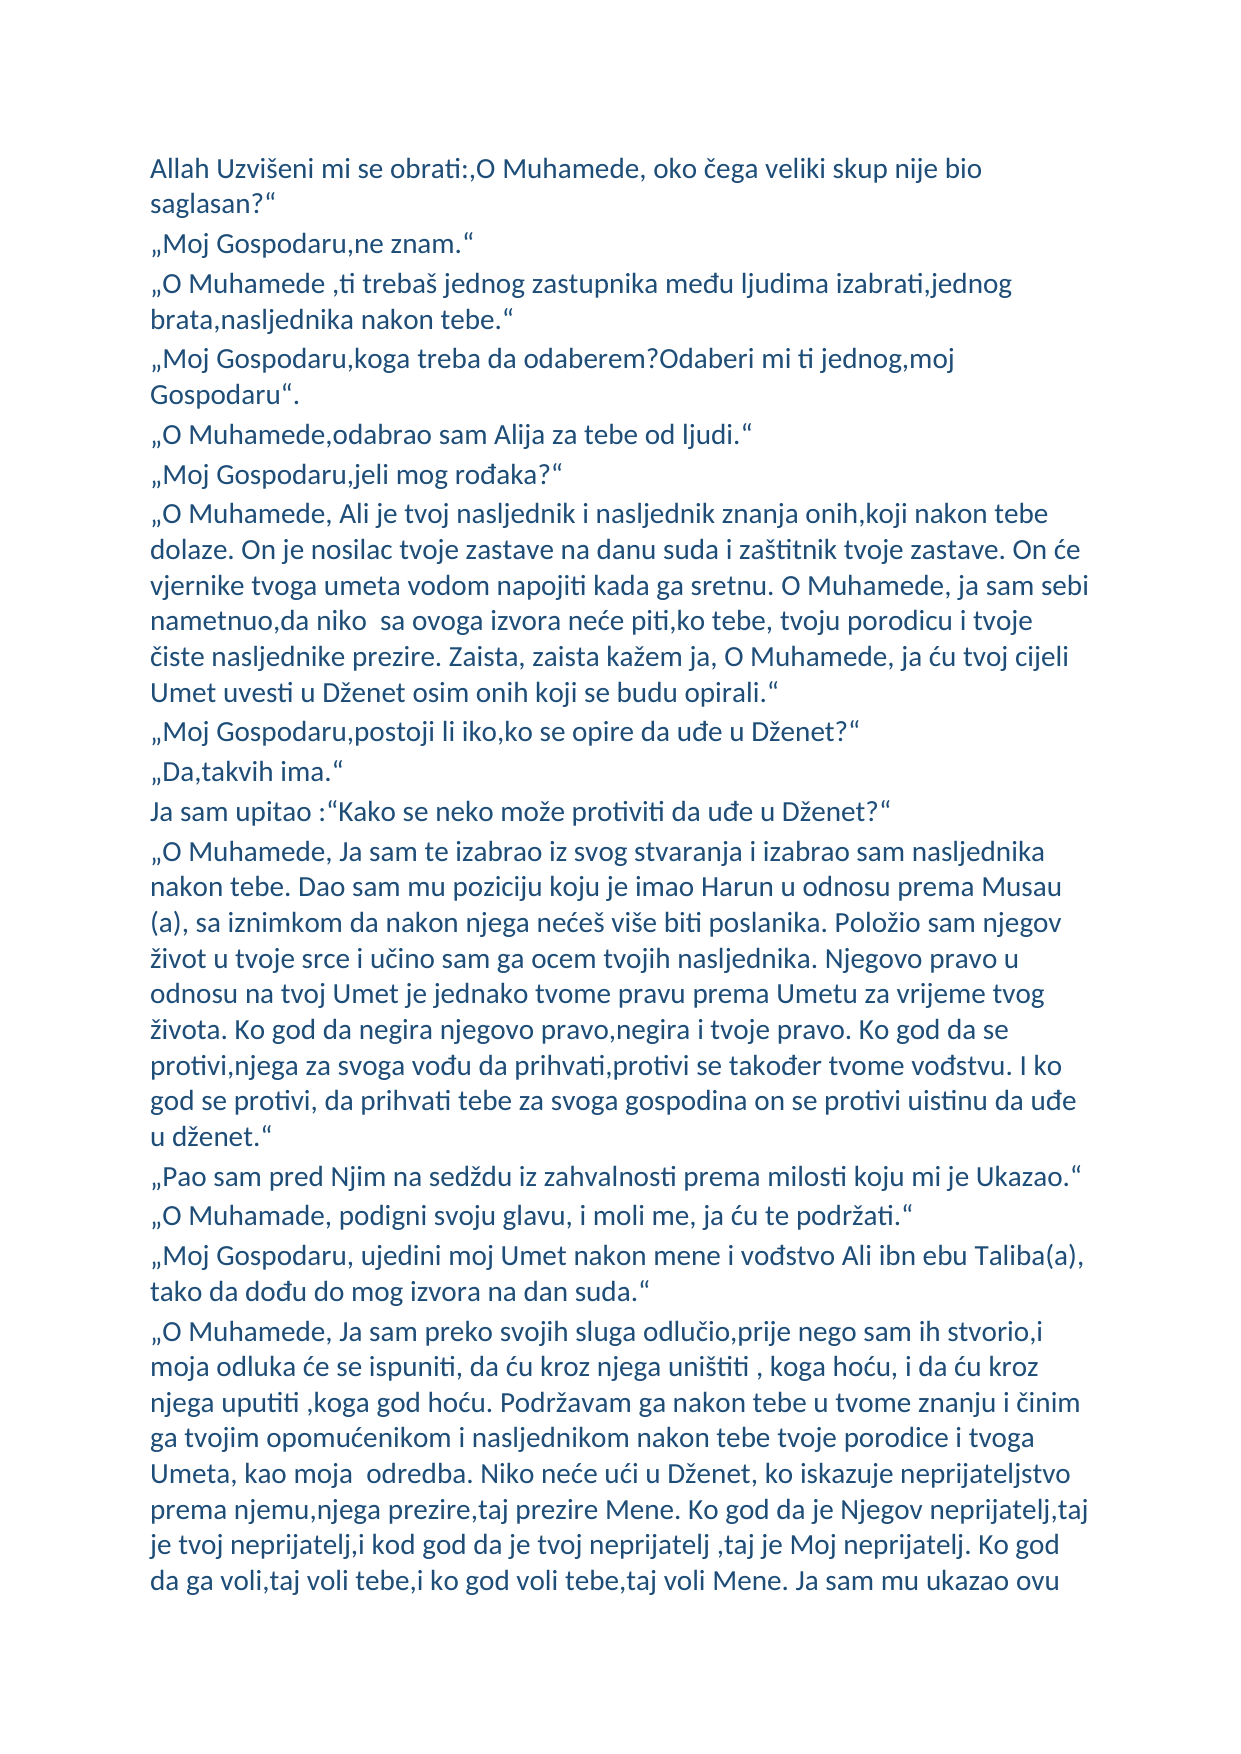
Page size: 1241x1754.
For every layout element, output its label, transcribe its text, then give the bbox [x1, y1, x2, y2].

text „Moj Gospodaru, ujedini moj Umet nakon mene i vođstvo Ali ibn ebu Taliba(a), tako da dođu do mog izvora na dan suda.“ [150, 1237, 1090, 1308]
text „O Muhamede, Ali je tvoj nasljednik i nasljednik znanja onih,koji nakon tebe dolaze. On je nosilac tvoje zastave na danu suda i zaštitnik tvoje zastave. On će vjernike tvoga umeta vodom napojiti kada ga sretnu. O Muhamede, ja sam sebi nametnuo,da niko sa ovoga izvora neće piti,ko tebe, tvoju porodicu i tvoje čiste nasljednike prezire. Zaista, zaista kažem ja, O Muhamede, ja ću tvoj cijeli Umet uvesti u Dženet osim onih koji se budu opirali.“ [150, 496, 1090, 709]
text „O Muhamede, Ja sam te izabrao iz svog stvaranja i izabrao sam nasljednika nakon tebe. Dao sam mu poziciju koju je imao Harun u odnosu prema Musau (a), sa iznimkom da nakon njega nećeš više biti poslanika. Položio sam njegov život u tvoje srce i učino sam ga ocem tvojih nasljednika. Njegovo pravo u odnosu na tvoj Umet je jednako tvome pravu prema Umetu za vrijeme tvog života. Ko god da negira njegovo pravo,negira i tvoje pravo. Ko god da se protivi,njega za svoga vođu da prihvati,protivi se također tvome vođstvu. I ko god se protivi, da prihvati tebe za svoga gospodina on se protivi uistinu da uđe u dženet.“ [150, 833, 1090, 1153]
text „O Muhamade, podigni svoju glavu, i moli me, ja ću te podržati.“ [150, 1197, 1090, 1233]
text „Moj Gospodaru,postoji li iko,ko se opire da uđe u Dženet?“ [150, 713, 1090, 749]
text „Pao sam pred Njim na sedždu iz zahvalnosti prema milosti koju mi je Ukazao.“ [150, 1158, 1090, 1193]
text „Moj Gospodaru,jeli mog rođaka?“ [150, 456, 1090, 491]
text „Da,takvih ima.“ [150, 753, 1090, 789]
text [150, 1313, 1090, 1598]
text Allah Uzvišeni mi se obrati:,O Muhamede, oko čega veliki skup nije bio saglasan?“ [150, 150, 1090, 221]
text „Moj Gospodaru,ne znam.“ [150, 225, 1090, 261]
text „Moj Gospodaru,koga treba da odaberem?Odaberi mi ti jednog,moj Gospodaru“. [150, 341, 1090, 412]
text „O Muhamede,odabrao sam Alija za tebe od ljudi.“ [150, 416, 1090, 452]
text Ja sam upitao :“Kako se neko može protiviti da uđe u Dženet?“ [150, 793, 1090, 829]
text „O Muhamede ,ti trebaš jednog zastupnika među ljudima izabrati,jednog brata,nasljednika nakon tebe.“ [150, 265, 1090, 336]
